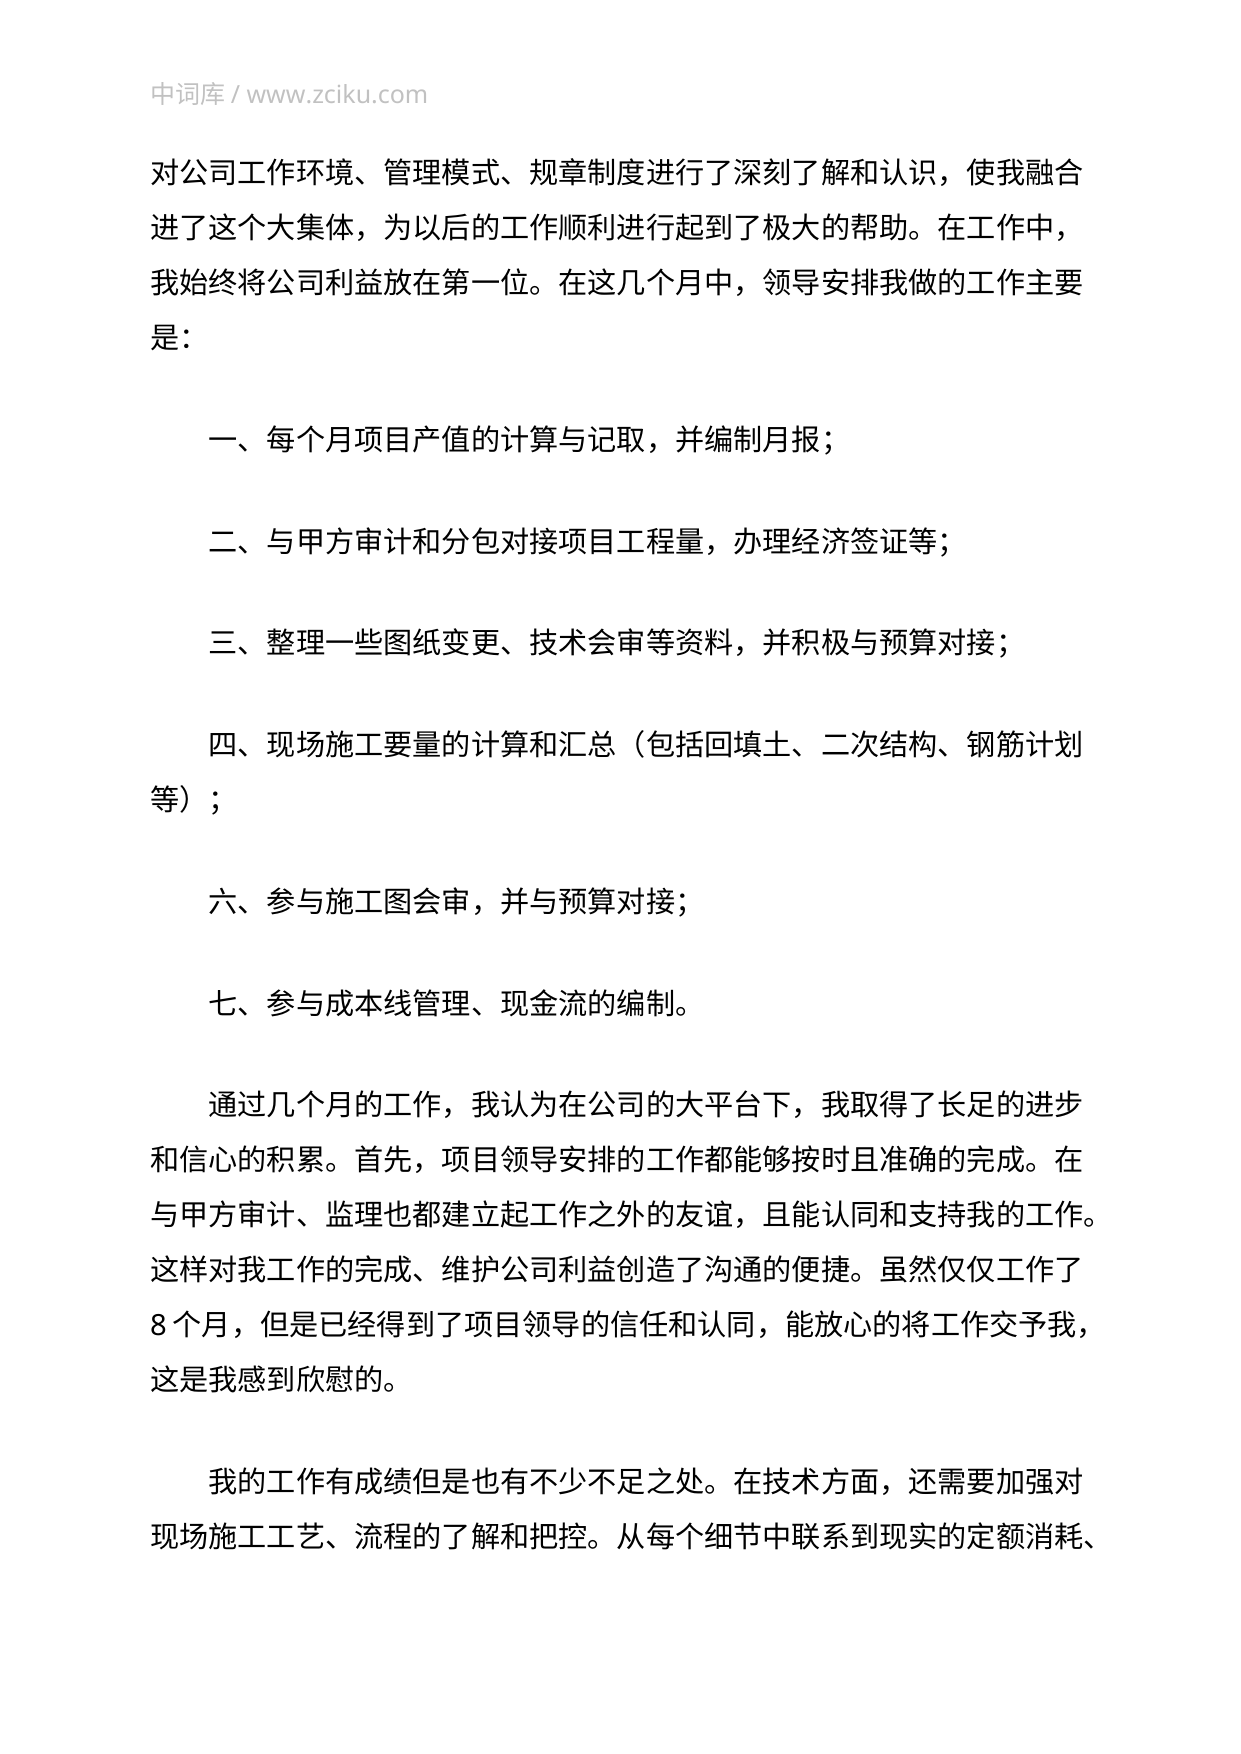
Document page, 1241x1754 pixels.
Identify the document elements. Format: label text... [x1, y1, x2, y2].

text 一、每个月项目产值的计算与记取，并编制月报； [150, 416, 1090, 459]
text 七、参与成本线管理、现金流的编制。 [150, 980, 1090, 1022]
text 通过几个月的工作，我认为在公司的大平台下，我取得了长足的进步和信心的积累。首先，项目领导安排的工作都能够按时且准确的完成。在与甲方审计、监理也都建立起工作之外的友谊，且能认同和支持我的工作。这样对我工作的完成、维护公司利益创造了沟通的便捷。虽然仅仅工作了8个月，但是已经得到了项目领导的信任和认同，能放心的将工作交予我，这是我感到欣慰的。 [150, 1082, 1090, 1399]
text 六、参与施工图会审，并与预算对接； [150, 878, 1090, 921]
text 三、整理一些图纸变更、技术会审等资料，并积极与预算对接； [150, 620, 1090, 662]
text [150, 1458, 1090, 1556]
text 二、与甲方审计和分包对接项目工程量，办理经济签证等； [150, 518, 1090, 561]
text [150, 150, 1090, 357]
text 四、现场施工要量的计算和汇总（包括回填土、二次结构、钢筋计划等）； [150, 722, 1090, 819]
